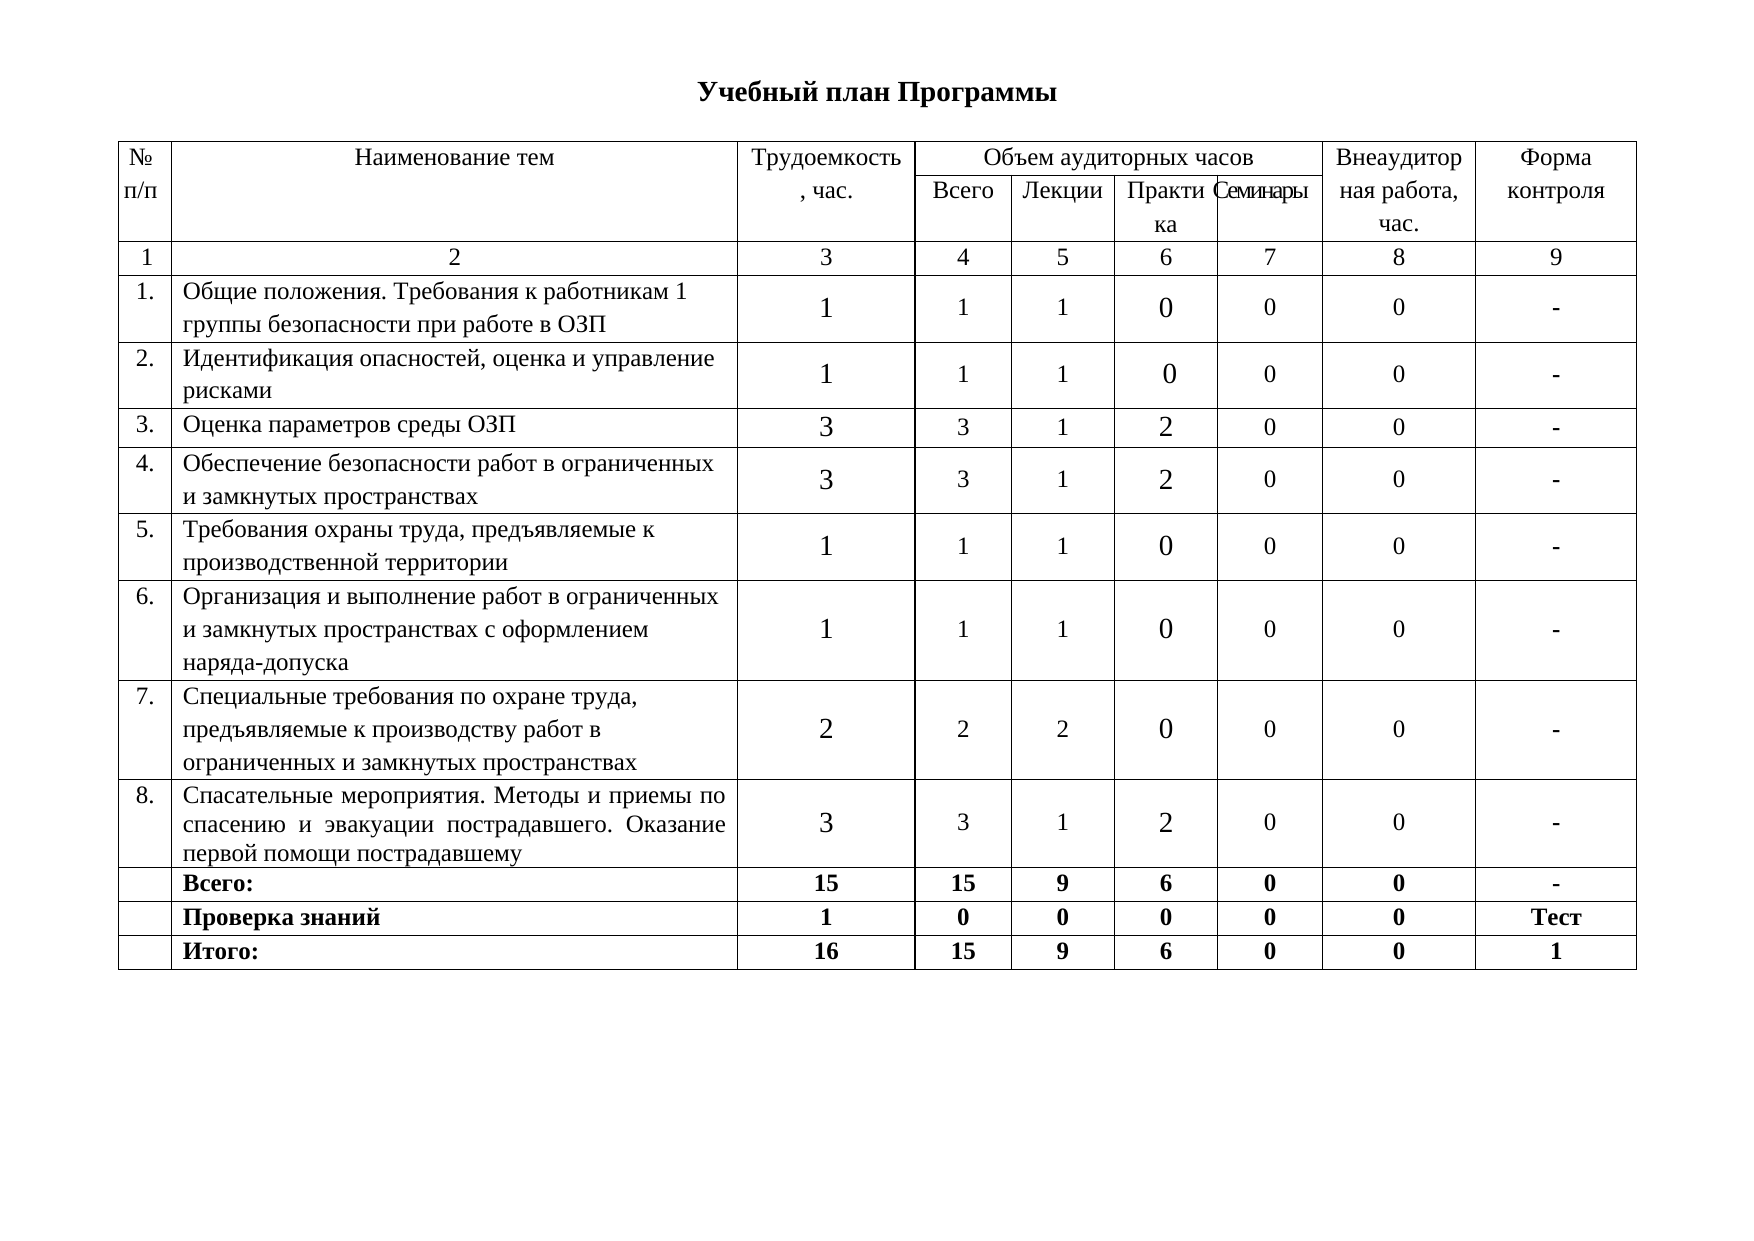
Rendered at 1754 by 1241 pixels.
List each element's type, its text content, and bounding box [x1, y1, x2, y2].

table_header Форма контроля [1476, 142, 1636, 241]
table_cell 1 [1012, 514, 1114, 580]
table_cell 1 [738, 902, 914, 935]
table_cell 0 [1323, 868, 1475, 901]
table_cell [119, 902, 171, 935]
table_cell 0 [1115, 581, 1217, 680]
table_cell 6 [1115, 936, 1217, 969]
table_cell 0 [1323, 681, 1475, 779]
table_cell Всего [916, 176, 1011, 241]
table_cell 3 [916, 780, 1011, 867]
table_cell Всего: [172, 868, 737, 901]
table_cell Спасательные мероприятия. Методы и приемы по спасению и эвакуации пострадавшего. Оказание первой помощи пострадавшему [172, 780, 737, 867]
table_cell Тест [1476, 902, 1636, 935]
table_cell 1 [916, 514, 1011, 580]
table_cell 0 [1323, 902, 1475, 935]
table_cell Специальные требования по охране труда, предъявляемые к производству работ в ограниченных и замкнутых пространствах [172, 681, 737, 779]
table_cell 2 [1115, 448, 1217, 513]
table_cell 0 [1115, 276, 1217, 342]
table_cell 0 [1218, 936, 1322, 969]
table_cell 1 [1012, 343, 1114, 408]
table_cell 1. [119, 276, 171, 342]
table_cell 1 [738, 514, 914, 580]
table_cell 0 [1323, 448, 1475, 513]
table_header Наименование тем [172, 142, 737, 241]
table_cell 15 [738, 868, 914, 901]
table_cell Лекции [1012, 176, 1114, 241]
table_cell 15 [916, 936, 1011, 969]
table_cell 3 [916, 448, 1011, 513]
table_cell 1 [738, 581, 914, 680]
table_header № п/п [119, 142, 171, 241]
table_cell 0 [1012, 902, 1114, 935]
table_cell 2 [172, 242, 737, 275]
table_cell 1 [738, 276, 914, 342]
table_cell 3 [738, 780, 914, 867]
table_cell 7 [1218, 242, 1322, 275]
table_cell 3. [119, 409, 171, 447]
table_cell 1 [916, 276, 1011, 342]
table_cell 0 [1323, 276, 1475, 342]
table_cell - [1476, 681, 1636, 779]
table_cell 0 [1218, 902, 1322, 935]
table_cell 1 [1476, 936, 1636, 969]
table_cell 1 [1012, 409, 1114, 447]
table_cell 0 [1323, 581, 1475, 680]
table_cell 5. [119, 514, 171, 580]
table_cell 0 [916, 902, 1011, 935]
table_cell 2 [738, 681, 914, 779]
table_cell 6 [1115, 242, 1217, 275]
table_cell 0 [1115, 343, 1217, 408]
table_cell 8. [119, 780, 171, 867]
table_cell 1 [1012, 780, 1114, 867]
table_cell 2 [1115, 780, 1217, 867]
table_cell 0 [1218, 780, 1322, 867]
table_cell 5 [1012, 242, 1114, 275]
text Учебный план Программы [118, 74, 1636, 107]
table_cell 0 [1115, 681, 1217, 779]
table_cell Требования охраны труда, предъявляемые к производственной территории [172, 514, 737, 580]
table_cell 0 [1323, 780, 1475, 867]
table_cell [119, 936, 171, 969]
table_cell 0 [1218, 514, 1322, 580]
table_cell - [1476, 514, 1636, 580]
table_cell 8 [1323, 242, 1475, 275]
table_header Трудоемкость, час. [738, 142, 914, 241]
table_cell 2 [1012, 681, 1114, 779]
table_cell 0 [1218, 581, 1322, 680]
table_cell 0 [1218, 409, 1322, 447]
table_cell Итого: [172, 936, 737, 969]
table_cell 0 [1218, 868, 1322, 901]
table_cell Оценка параметров среды ОЗП [172, 409, 737, 447]
table_cell Практика [1115, 176, 1217, 241]
table_cell - [1476, 343, 1636, 408]
table_cell - [1476, 581, 1636, 680]
table_cell 0 [1115, 902, 1217, 935]
table_cell 2 [916, 681, 1011, 779]
table_cell Обеспечение безопасности работ в ограниченных и замкнутых пространствах [172, 448, 737, 513]
table_cell 16 [738, 936, 914, 969]
table_cell 2 [1115, 409, 1217, 447]
table_cell 1 [119, 242, 171, 275]
table_cell 0 [1218, 681, 1322, 779]
table_cell 3 [738, 242, 914, 275]
table_header Внеаудиторная работа, час. [1323, 142, 1475, 241]
table_cell 6. [119, 581, 171, 680]
table_cell - [1476, 780, 1636, 867]
table_cell 0 [1218, 448, 1322, 513]
table_cell 1 [916, 343, 1011, 408]
table_cell 4. [119, 448, 171, 513]
table_cell 1 [1012, 448, 1114, 513]
table_cell 3 [738, 448, 914, 513]
table_cell 1 [1012, 581, 1114, 680]
table_cell Семинары [1218, 176, 1322, 241]
table_cell Общие положения. Требования к работникам 1 группы безопасности при работе в ОЗП [172, 276, 737, 342]
table_cell 7. [119, 681, 171, 779]
table_cell 9 [1012, 936, 1114, 969]
table_cell 9 [1012, 868, 1114, 901]
table_cell 1 [738, 343, 914, 408]
table_cell Идентификация опасностей, оценка и управление рисками [172, 343, 737, 408]
table_cell 3 [916, 409, 1011, 447]
table_cell Проверка знаний [172, 902, 737, 935]
table_cell - [1476, 868, 1636, 901]
table_cell 0 [1323, 936, 1475, 969]
table_cell 2. [119, 343, 171, 408]
table_cell 15 [916, 868, 1011, 901]
table_cell 0 [1218, 343, 1322, 408]
table_cell 0 [1323, 409, 1475, 447]
table_cell - [1476, 448, 1636, 513]
table_cell 3 [738, 409, 914, 447]
table_cell 0 [1323, 514, 1475, 580]
table_header Объем аудиторных часов [916, 142, 1322, 174]
table_cell - [1476, 409, 1636, 447]
table_cell 0 [1115, 514, 1217, 580]
table_cell 9 [1476, 242, 1636, 275]
table_cell Организация и выполнение работ в ограниченных и замкнутых пространствах с оформлением наряда-допуска [172, 581, 737, 680]
table_cell 6 [1115, 868, 1217, 901]
table_cell 0 [1218, 276, 1322, 342]
table_cell 4 [916, 242, 1011, 275]
table_cell - [1476, 276, 1636, 342]
table_cell [119, 868, 171, 901]
table_cell 1 [916, 581, 1011, 680]
table_cell 0 [1323, 343, 1475, 408]
table_cell 1 [1012, 276, 1114, 342]
